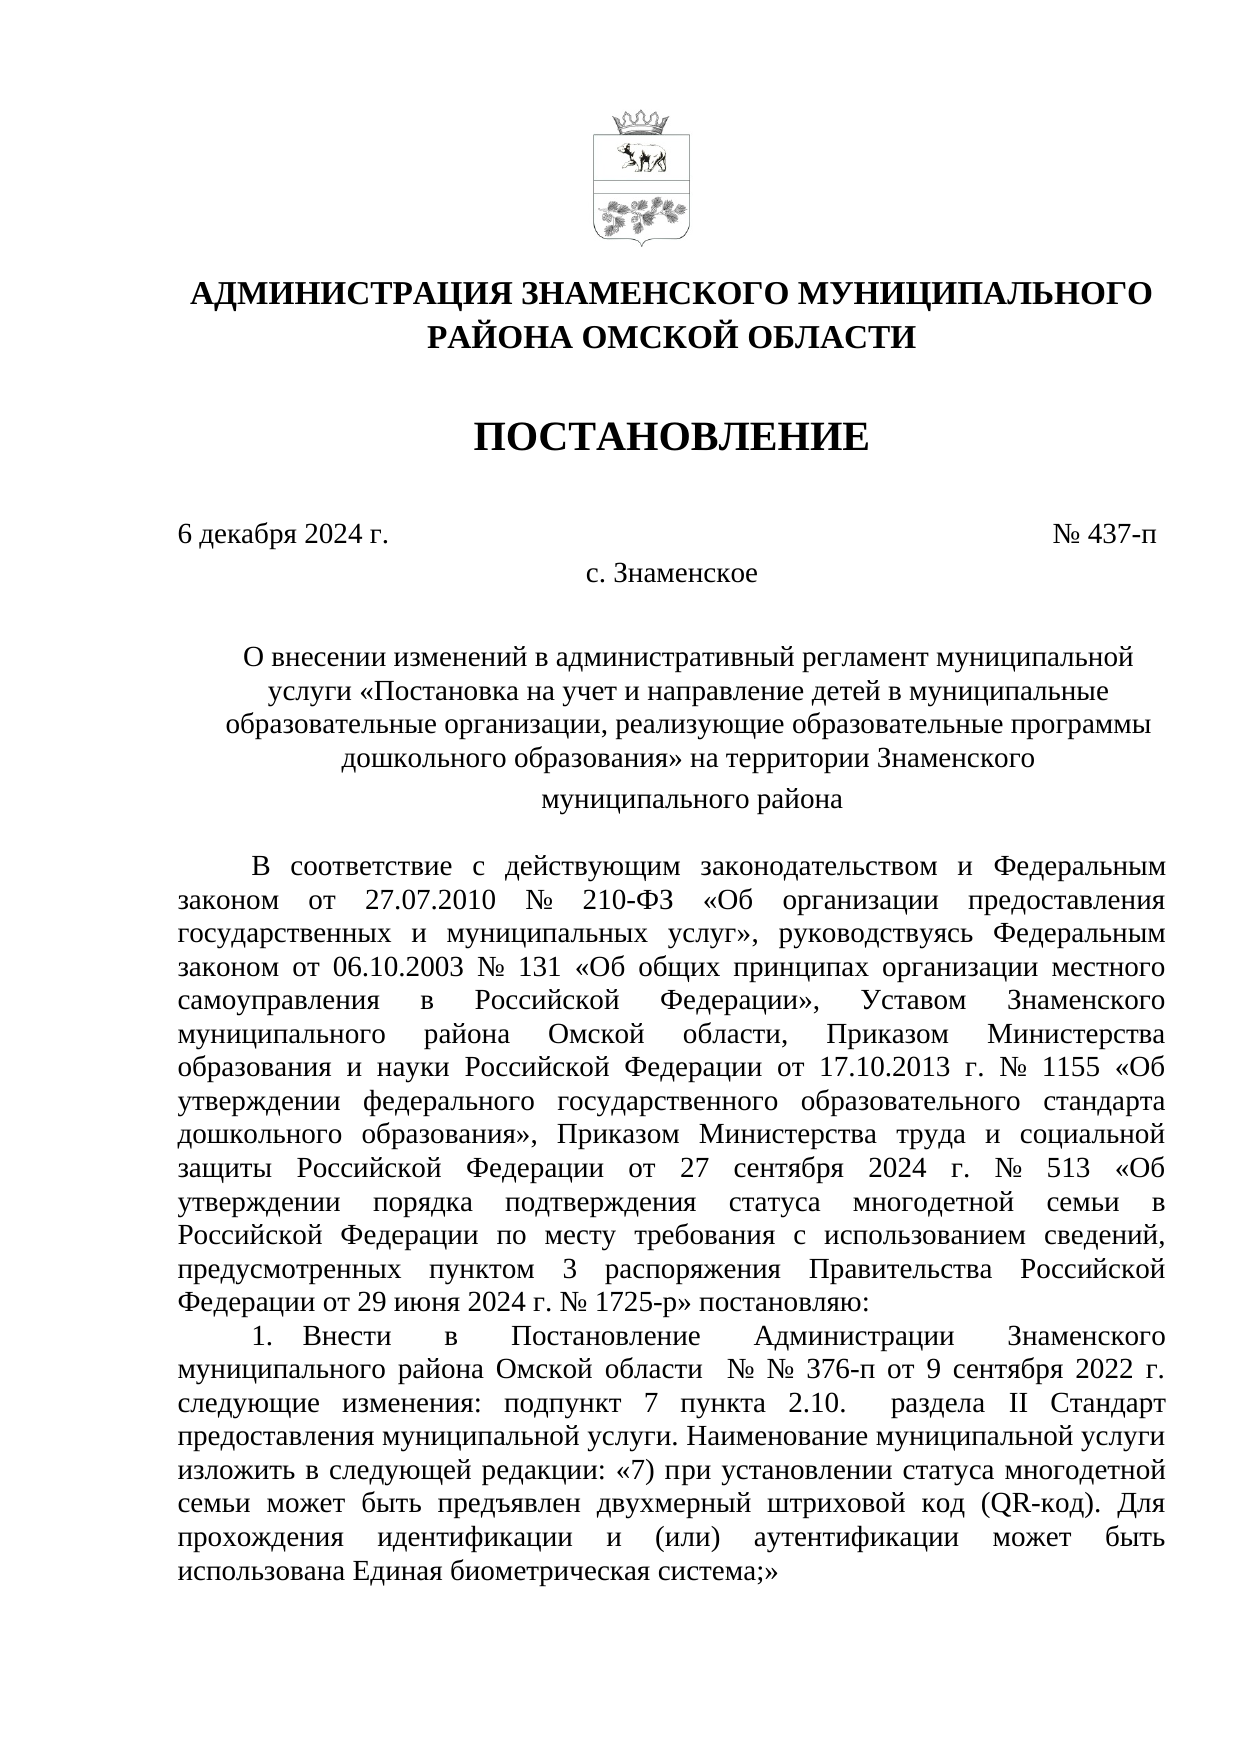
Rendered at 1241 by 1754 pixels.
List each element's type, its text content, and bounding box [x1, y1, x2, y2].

text 6 декабря 2024 г. № 437-п [177, 516, 1166, 550]
subtitle О внесении изменений в административный регламент муниципальной услуги «Постановка на учет и направление детей в муниципальные образовательные организации, реализующие образовательные программы дошкольного образования» на территории Знаменского [211, 639, 1166, 774]
picture [582, 109, 701, 247]
text ПОСТАНОВЛЕНИЕ [177, 411, 1166, 459]
list Внести в Постановление Администрации Знаменского муниципального района Омской области № № 376-п от 9 сентября 2022 г. следующие изменения: подпункт 7 пункта 2.10. раздела II Стандарт предоставления муниципальной услуги. Наименование муниципальной услуги изложить в следующей редакции: «7) при установлении статуса многодетной семьи может быть предъявлен двухмерный штриховой код (QR-код). Для прохождения идентификации и (или) аутентификации может быть использована Единая биометрическая система;» [177, 1318, 1166, 1586]
text с. Знаменское [177, 555, 1166, 588]
text В соответствие с действующим законодательством и Федеральным законом от 27.07.2010 № 210-ФЗ «Об организации предоставления государственных и муниципальных услуг», руководствуясь Федеральным законом от 06.10.2003 № 131 «Об общих принципах организации местного самоуправления в Российской Федерации», Уставом Знаменского муниципального района Омской области, Приказом Министерства образования и науки Российской Федерации от 17.10.2013 г. № 1155 «Об утверждении федерального государственного образовательного стандарта дошкольного образования», Приказом Министерства труда и социальной защиты Российской Федерации от 27 сентября 2024 г. № 513 «Об утверждении порядка подтверждения статуса многодетной семьи в Российской Федерации по месту требования с использованием сведений, предусмотренных пунктом 3 распоряжения Правительства Российской Федерации от 29 июня 2024 г. № 1725-р» постановляю: [177, 848, 1166, 1318]
text АДМИНИСТРАЦИЯ ЗНАМЕНСКОГО МУНИЦИПАЛЬНОГО РАЙОНА ОМСКОЙ ОБЛАСТИ [177, 273, 1166, 356]
subtitle муниципального района [211, 781, 1166, 815]
